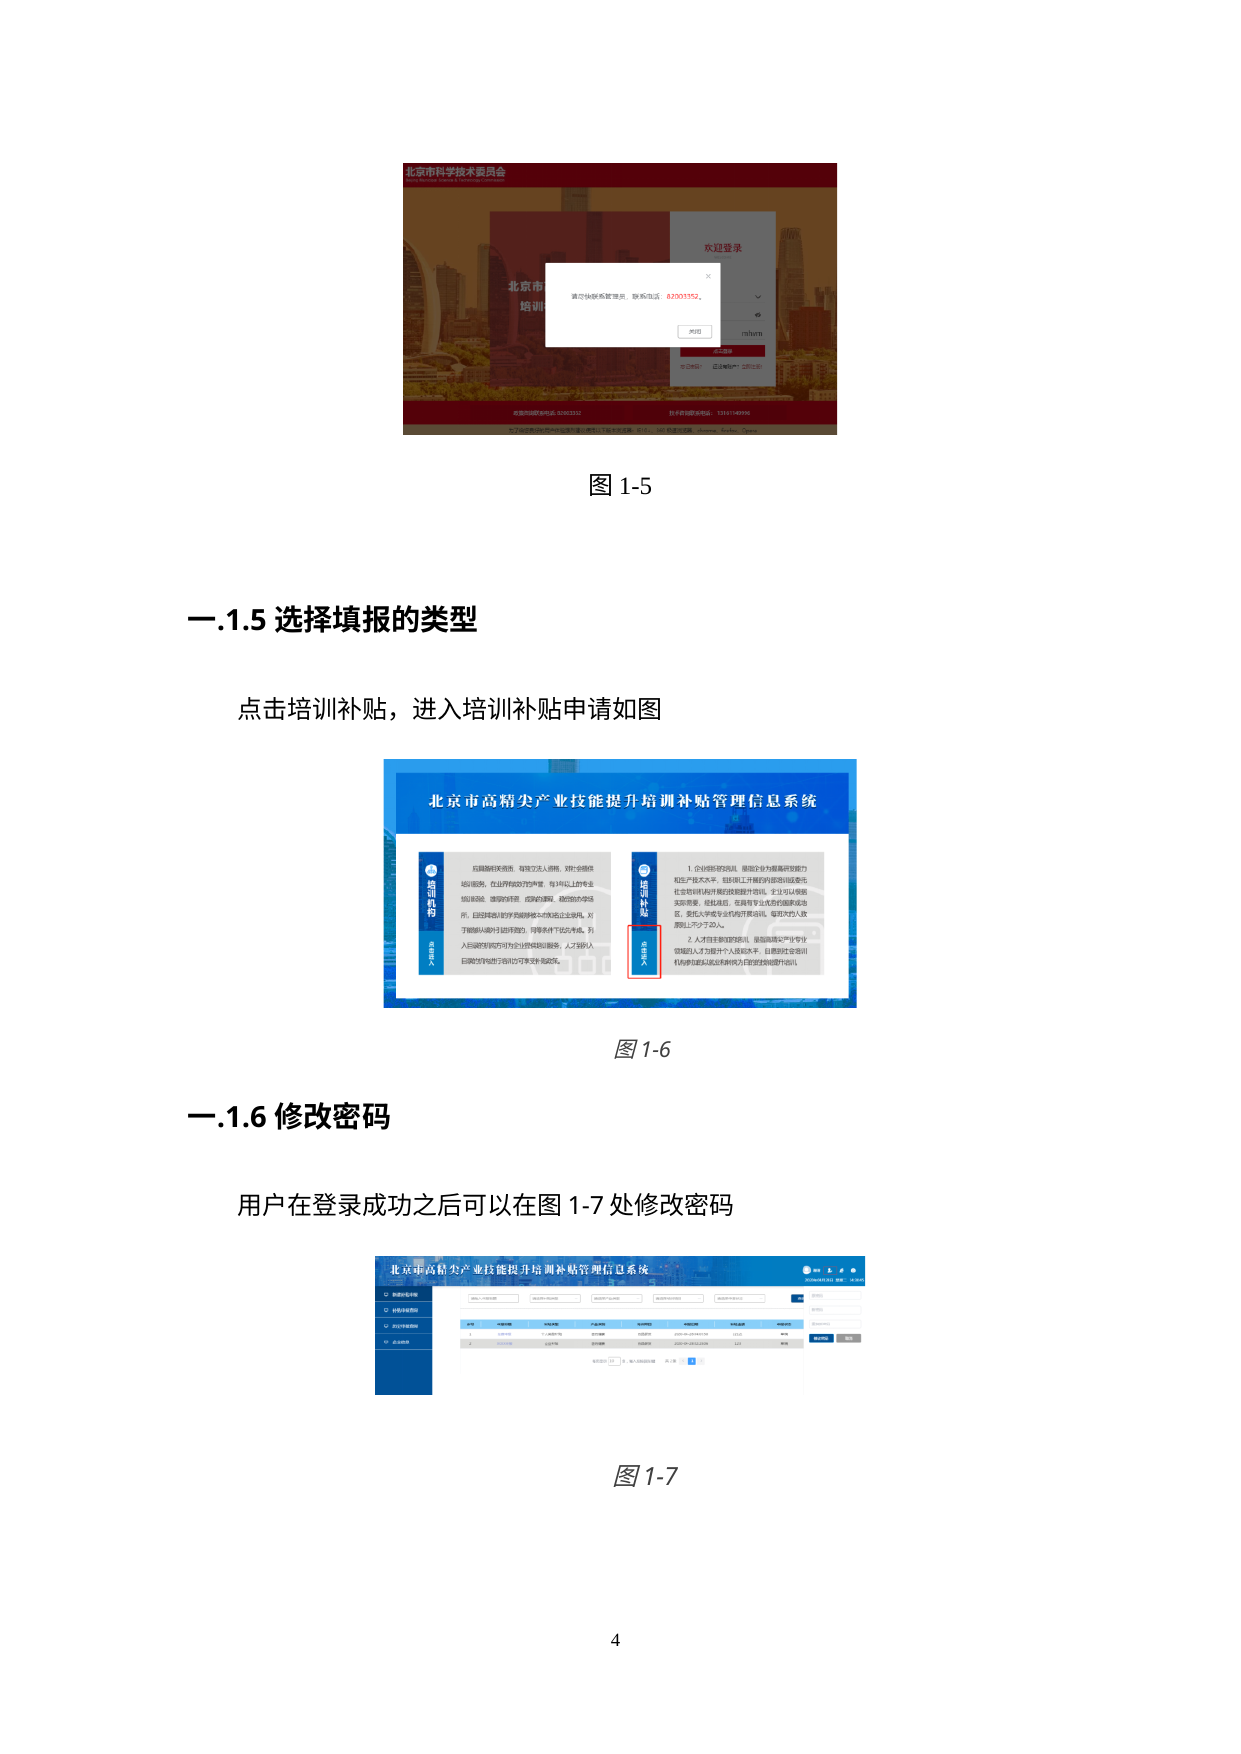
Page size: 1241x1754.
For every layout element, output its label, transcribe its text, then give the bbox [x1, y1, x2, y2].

picture [851, 914, 857, 922]
text 图 1-6 [187, 1031, 1053, 1065]
text 用户在登录成功之后可以在图1-7处修改密码 [187, 1170, 1053, 1238]
picture [403, 163, 838, 435]
text 图1-7 [187, 1440, 1053, 1508]
text 修改密码 [187, 1081, 1053, 1149]
picture [383, 941, 392, 946]
text 图1-5 [187, 450, 1053, 518]
text 点击培训补贴，进入培训补贴申请如图 [187, 673, 1053, 741]
picture [383, 759, 857, 1008]
text 选择填报的类型 [187, 584, 1053, 652]
picture [375, 1256, 866, 1395]
